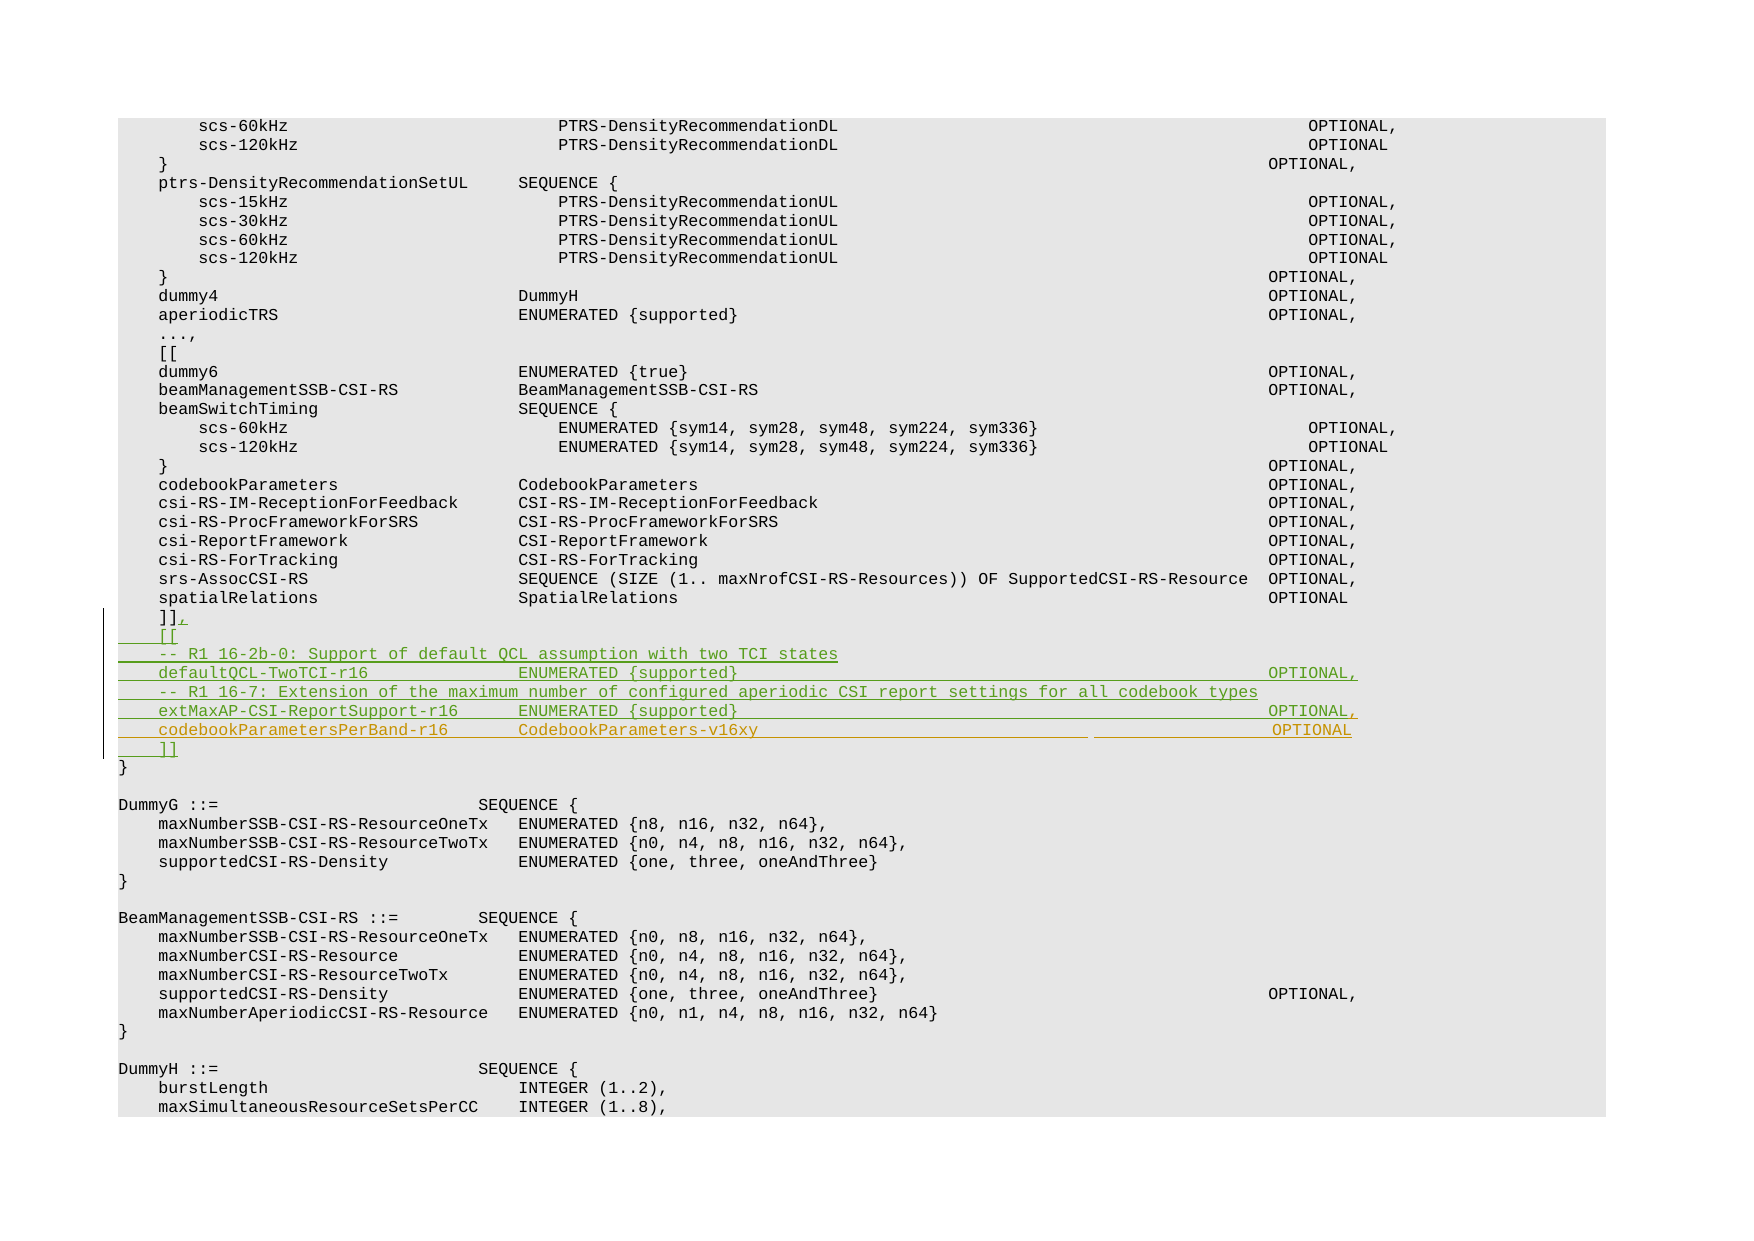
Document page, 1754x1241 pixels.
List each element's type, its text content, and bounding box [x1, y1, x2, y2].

text csi-RS-ProcFrameworkForSRS CSI-RS-ProcFrameworkForSRS OPTIONAL, [118, 514, 1606, 533]
text DummyH ::= SEQUENCE { [118, 1061, 1606, 1079]
text srs-AssocCSI-RS SEQUENCE (SIZE (1.. maxNrofCSI-RS-Resources)) OF SupportedCSI-RS-Resource OPTIONAL, [118, 571, 1606, 589]
text } [118, 759, 1606, 778]
text ptrs-DensityRecommendationSetUL SEQUENCE { [118, 174, 1606, 193]
text } [118, 872, 1606, 891]
text beamManagementSSB-CSI-RS BeamManagementSSB-CSI-RS OPTIONAL, [118, 382, 1606, 401]
text scs-60kHz PTRS-DensityRecommendationDL OPTIONAL, [118, 118, 1606, 137]
text } [118, 1023, 1606, 1042]
text csi-ReportFramework CSI-ReportFramework OPTIONAL, [118, 533, 1606, 552]
text scs-60kHz PTRS-DensityRecommendationUL OPTIONAL, [118, 231, 1606, 250]
text scs-60kHz ENUMERATED {sym14, sym28, sym48, sym224, sym336} OPTIONAL, [118, 420, 1606, 438]
text burstLength INTEGER (1..2), [118, 1079, 1606, 1098]
text maxSimultaneousResourceSetsPerCC INTEGER (1..8), [118, 1098, 1606, 1117]
text maxNumberSSB-CSI-RS-ResourceOneTx ENUMERATED {n0, n8, n16, n32, n64}, [118, 929, 1606, 948]
text spatialRelations SpatialRelations OPTIONAL [118, 589, 1606, 608]
text aperiodicTRS ENUMERATED {supported} OPTIONAL, [118, 307, 1606, 325]
text [[ [118, 344, 1606, 363]
text supportedCSI-RS-Density ENUMERATED {one, three, oneAndThree} [118, 853, 1606, 872]
text csi-RS-ForTracking CSI-RS-ForTracking OPTIONAL, [118, 552, 1606, 571]
text maxNumberSSB-CSI-RS-ResourceOneTx ENUMERATED {n8, n16, n32, n64}, [118, 816, 1606, 834]
text } OPTIONAL, [118, 269, 1606, 288]
text scs-120kHz ENUMERATED {sym14, sym28, sym48, sym224, sym336} OPTIONAL [118, 438, 1606, 457]
text maxNumberCSI-RS-Resource ENUMERATED {n0, n4, n8, n16, n32, n64}, [118, 948, 1606, 966]
text scs-15kHz PTRS-DensityRecommendationUL OPTIONAL, [118, 193, 1606, 212]
text beamSwitchTiming SEQUENCE { [118, 401, 1606, 420]
text maxNumberSSB-CSI-RS-ResourceTwoTx ENUMERATED {n0, n4, n8, n16, n32, n64}, [118, 834, 1606, 853]
text maxNumberCSI-RS-ResourceTwoTx ENUMERATED {n0, n4, n8, n16, n32, n64}, [118, 966, 1606, 985]
text ..., [118, 325, 1606, 344]
text scs-120kHz PTRS-DensityRecommendationUL OPTIONAL [118, 250, 1606, 269]
text maxNumberAperiodicCSI-RS-Resource ENUMERATED {n0, n1, n4, n8, n16, n32, n64} [118, 1004, 1606, 1023]
text codebookParameters CodebookParameters OPTIONAL, [118, 476, 1606, 495]
text ]] [118, 608, 1606, 627]
text } OPTIONAL, [118, 457, 1606, 476]
text scs-120kHz PTRS-DensityRecommendationDL OPTIONAL [118, 137, 1606, 156]
text dummy6 ENUMERATED {true} OPTIONAL, [118, 363, 1606, 382]
text BeamManagementSSB-CSI-RS ::= SEQUENCE { [118, 910, 1606, 929]
text } OPTIONAL, [118, 156, 1606, 174]
text scs-30kHz PTRS-DensityRecommendationUL OPTIONAL, [118, 212, 1606, 231]
text DummyG ::= SEQUENCE { [118, 797, 1606, 816]
text dummy4 DummyH OPTIONAL, [118, 288, 1606, 307]
text supportedCSI-RS-Density ENUMERATED {one, three, oneAndThree} OPTIONAL, [118, 985, 1606, 1004]
text csi-RS-IM-ReceptionForFeedback CSI-RS-IM-ReceptionForFeedback OPTIONAL, [118, 495, 1606, 514]
